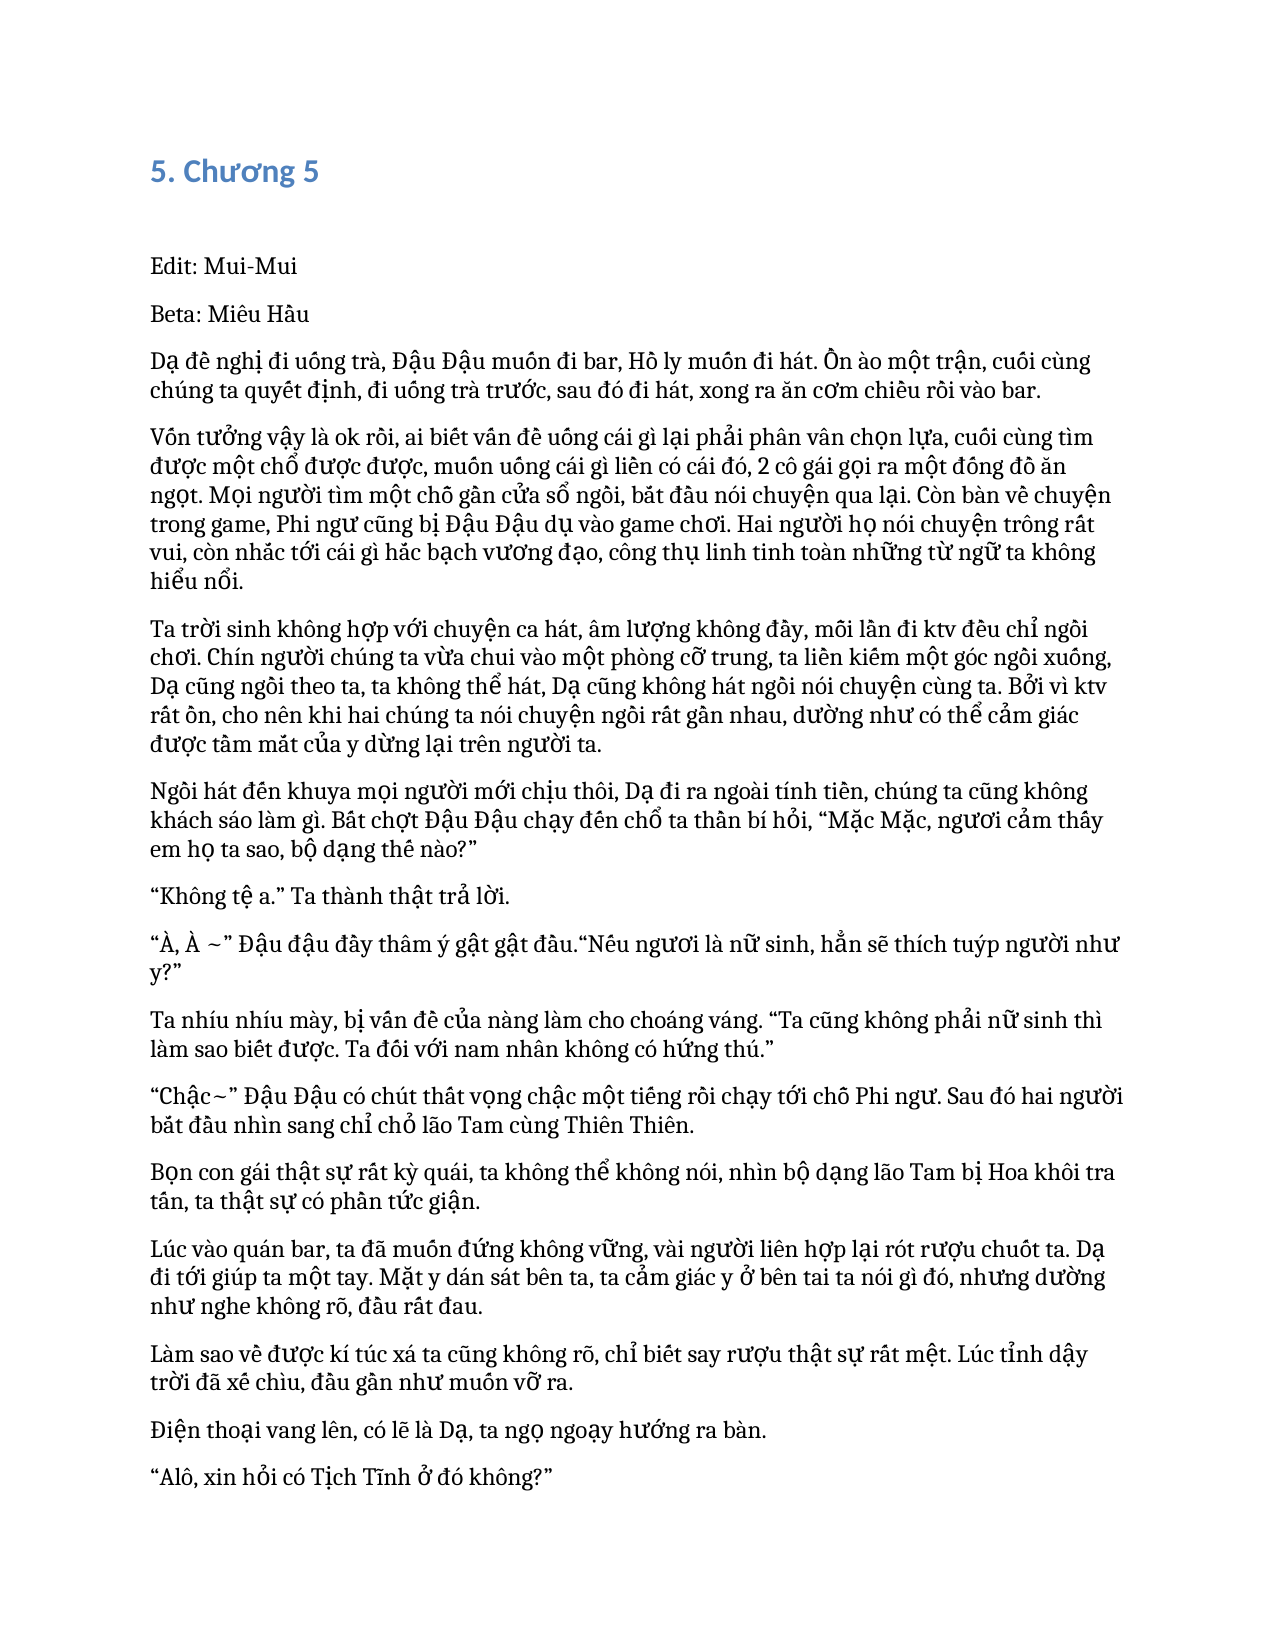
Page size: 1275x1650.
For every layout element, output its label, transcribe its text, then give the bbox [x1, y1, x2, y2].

text Ngồi hát đến khuya mọi người mới chịu thôi, Dạ đi ra ngoài tính tiền, chúng ta cũng không khách sáo làm gì. Bất chợt Đậu Đậu chạy đến chổ ta thần bí hỏi, “Mặc Mặc, ngươi cảm thấy em họ ta sao, bộ dạng thế nào?” [150, 777, 1125, 863]
text “Không tệ a.” Ta thành thật trả lời. [150, 882, 1125, 911]
text Bọn con gái thật sự rất kỳ quái, ta không thể không nói, nhìn bộ dạng lão Tam bị Hoa khôi tra tấn, ta thật sự có phần tức giận. [150, 1158, 1125, 1216]
text Ta trời sinh không hợp với chuyện ca hát, âm lượng không đầy, mỗi lần đi ktv đều chỉ ngồi chơi. Chín người chúng ta vừa chui vào một phòng cỡ trung, ta liền kiếm một góc ngồi xuống, Dạ cũng ngồi theo ta, ta không thể hát, Dạ cũng không hát ngồi nói chuyện cùng ta. Bởi vì ktv rất ồn, cho nên khi hai chúng ta nói chuyện ngồi rất gần nhau, dường như có thể cảm giác được tầm mắt của y dừng lại trên người ta. [150, 614, 1125, 758]
text Làm sao về được kí túc xá ta cũng không rõ, chỉ biết say rượu thật sự rất mệt. Lúc tỉnh dậy trời đã xế chìu, đầu gần như muốn vỡ ra. [150, 1339, 1125, 1397]
text Điện thoại vang lên, có lẽ là Dạ, ta ngọ ngoạy hướng ra bàn. [150, 1416, 1125, 1444]
text “À, À ~” Đậu đậu đầy thâm ý gật gật đầu.“Nếu ngươi là nữ sinh, hẳn sẽ thích tuýp người như y?” [150, 929, 1125, 987]
text Vốn tưởng vậy là ok rồi, ai biết vấn đề uống cái gì lại phải phân vân chọn lựa, cuối cùng tìm được một chổ được được, muốn uống cái gì liền có cái đó, 2 cô gái gọi ra một đống đồ ăn ngọt. Mọi người tìm một chỗ gần cửa sổ ngồi, bắt đầu nói chuyện qua lại. Còn bàn về chuyện trong game, Phi ngư cũng bị Đậu Đậu dụ vào game chơi. Hai người họ nói chuyện trông rất vui, còn nhắc tới cái gì hắc bạch vương đạo, công thụ linh tinh toàn những từ ngữ ta không hiểu nổi. [150, 423, 1125, 596]
text Lúc vào quán bar, ta đã muốn đứng không vững, vài người liên hợp lại rót rượu chuốt ta. Dạ đi tới giúp ta một tay. Mặt y dán sát bên ta, ta cảm giác y ở bên tai ta nói gì đó, nhưng dường như nghe không rõ, đầu rất đau. [150, 1234, 1125, 1321]
text Edit: Mui-Mui [150, 194, 1125, 281]
text Dạ đề nghị đi uống trà, Đậu Đậu muốn đi bar, Hồ ly muốn đi hát. Ồn ào một trận, cuối cùng chúng ta quyết định, đi uống trà trước, sau đó đi hát, xong ra ăn cơm chiều rồi vào bar. [150, 347, 1125, 404]
text “Chậc~” Đậu Đậu có chút thất vọng chậc một tiếng rồi chạy tới chỗ Phi ngư. Sau đó hai người bắt đầu nhìn sang chỉ chỏ lão Tam cùng Thiên Thiên. [150, 1082, 1125, 1139]
text Beta: Miêu Hầu [150, 299, 1125, 328]
text Ta nhíu nhíu mày, bị vấn đề của nàng làm cho choáng váng. “Ta cũng không phải nữ sinh thì làm sao biết được. Ta đối với nam nhân không có hứng thú.” [150, 1006, 1125, 1063]
text “Alô, xin hỏi có Tịch Tĩnh ở đó không?” [150, 1463, 1125, 1492]
subtitle 5. Chương 5 [150, 150, 1125, 191]
